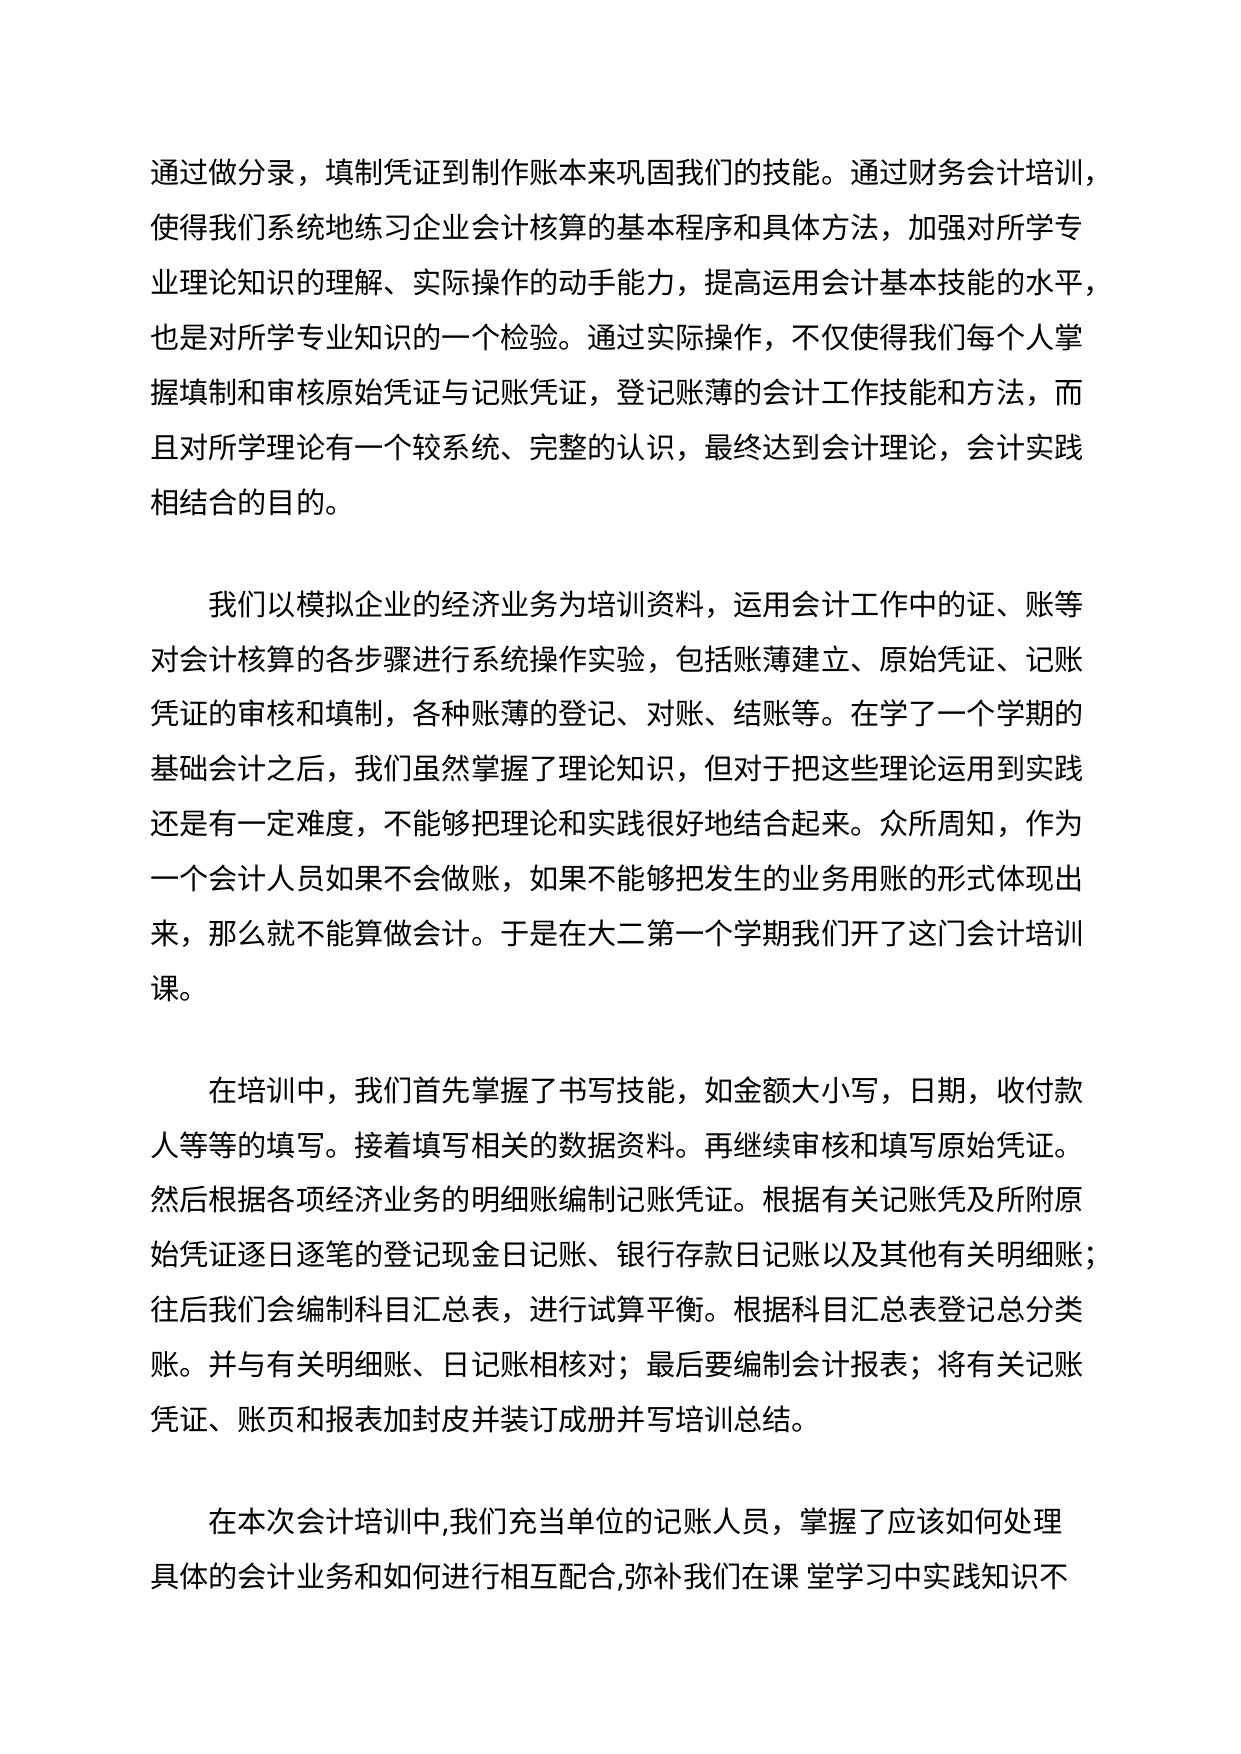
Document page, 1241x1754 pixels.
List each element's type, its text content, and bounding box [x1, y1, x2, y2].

text 我们以模拟企业的经济业务为培训资料，运用会计工作中的证、账等对会计核算的各步骤进行系统操作实验，包括账薄建立、原始凭证、记账凭证的审核和填制，各种账薄的登记、对账、结账等。在学了一个学期的基础会计之后，我们虽然掌握了理论知识，但对于把这些理论运用到实践还是有一定难度，不能够把理论和实践很好地结合起来。众所周知，作为一个会计人员如果不会做账，如果不能够把发生的业务用账的形式体现出来，那么就不能算做会计。于是在大二第一个学期我们开了这门会计培训课。 [150, 581, 1090, 1008]
text 在培训中，我们首先掌握了书写技能，如金额大小写，日期，收付款人等等的填写。接着填写相关的数据资料。再继续审核和填写原始凭证。然后根据各项经济业务的明细账编制记账凭证。根据有关记账凭及所附原始凭证逐日逐笔的登记现金日记账、银行存款日记账以及其他有关明细账；往后我们会编制科目汇总表，进行试算平衡。根据科目汇总表登记总分类账。并与有关明细账、日记账相核对；最后要编制会计报表；将有关记账凭证、账页和报表加封皮并装订成册并写培训总结。 [150, 1067, 1090, 1439]
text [150, 150, 1090, 522]
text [150, 1498, 1090, 1596]
